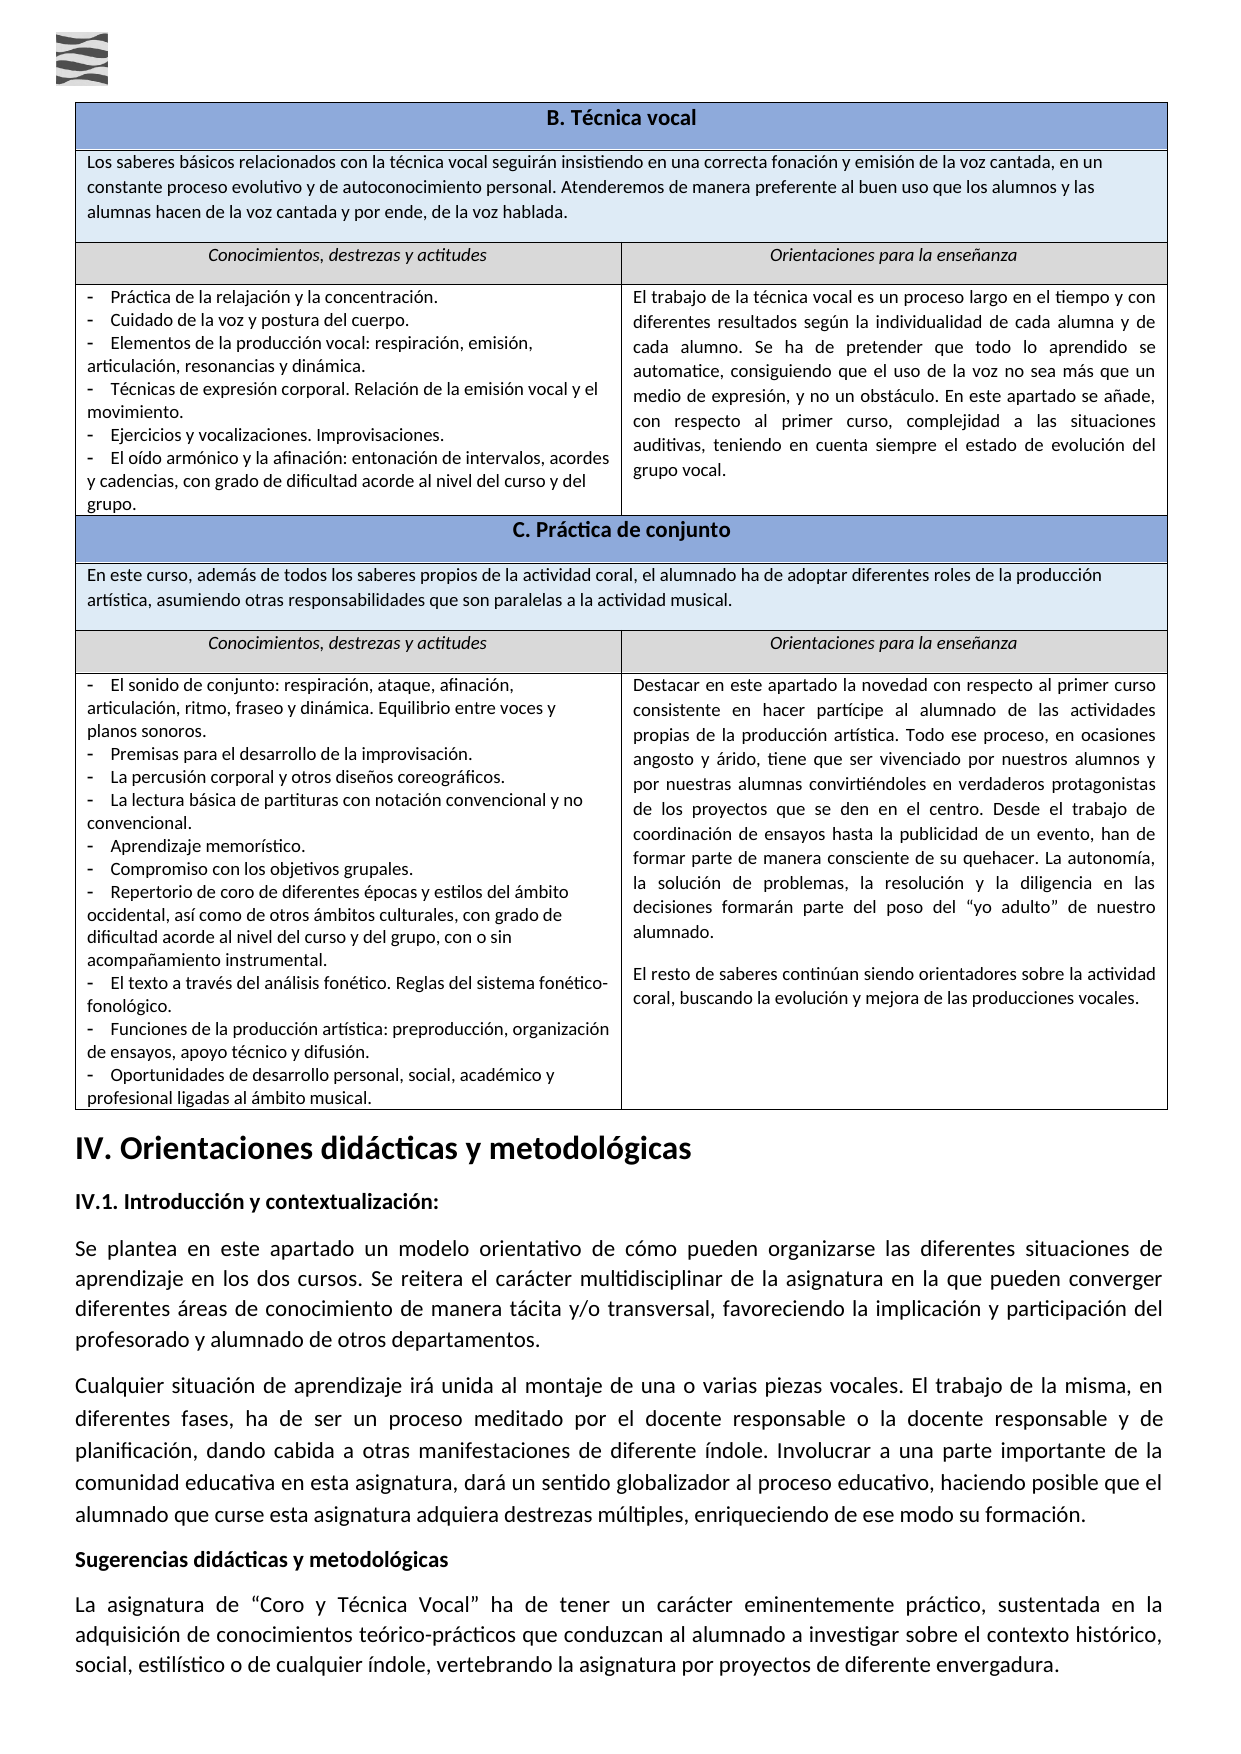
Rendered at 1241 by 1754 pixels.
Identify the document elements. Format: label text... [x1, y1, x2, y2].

table_cell El trabajo de la técnica vocal es un proceso largo en el tiempo y con diferentes resultados según la individualidad de cada alumna y de cada alumno. Se ha de pretender que todo lo aprendido se automatice, consiguiendo que el uso de la voz no sea más que un medio de expresión, y no un obstáculo. En este apartado se añade, con respecto al primer curso, complejidad a las situaciones auditivas, teniendo en cuenta siempre el estado de evolución del grupo vocal. [622, 285, 1167, 514]
text Se plantea en este apartado un modelo orientativo de cómo pueden organizarse las diferentes situaciones de aprendizaje en los dos cursos. Se reitera el carácter multidisciplinar de la asignatura en la que pueden converger diferentes áreas de conocimiento de manera tácita y/o transversal, favoreciendo la implicación y participación del profesorado y alumnado de otros departamentos. [75, 1234, 1165, 1353]
subtitle Cualquier situación de aprendizaje irá unida al montaje de una o varias piezas vocales. El trabajo de la misma, en diferentes fases, ha de ser un proceso meditado por el docente responsable o la docente responsable y de planificación, dando cabida a otras manifestaciones de diferente índole. Involucrar a una parte importante de la comunidad educativa en esta asignatura, dará un sentido globalizador al proceso educativo, haciendo posible que el alumnado que curse esta asignatura adquiera destrezas múltiples, enriqueciendo de ese modo su formación. [75, 1372, 1165, 1528]
table_cell C. Práctica de conjunto [76, 516, 1167, 562]
text La asignatura de “Coro y Técnica Vocal” ha de tener un carácter eminentemente práctico, sustentada en la adquisición de conocimientos teórico-prácticos que conduzcan al alumnado a investigar sobre el contexto histórico, social, estilístico o de cualquier índole, vertebrando la asignatura por proyectos de diferente envergadura. [75, 1590, 1165, 1678]
table_cell Destacar en este apartado la novedad con respecto al primer curso consistente en hacer partícipe al alumnado de las actividades propias de la producción artística. Todo ese proceso, en ocasiones angosto y árido, tiene que ser vivenciado por nuestros alumnos y por nuestras alumnas convirtiéndoles en verdaderos protagonistas de los proyectos que se den en el centro. Desde el trabajo de coordinación de ensayos hasta la publicidad de un evento, han de formar parte de manera consciente de su quehacer. La autonomía, la solución de problemas, la resolución y la diligencia en las decisiones formarán parte del poso del “yo adulto” de nuestro alumnado. El resto de saberes continúan siendo orientadores sobre la actividad coral, buscando la evolución y mejora de las producciones vocales. [622, 674, 1167, 1109]
text IV.1. Introducción y contextualización: [75, 1187, 1165, 1215]
table_cell Los saberes básicos relacionados con la técnica vocal seguirán insistiendo en una correcta fonación y emisión de la voz cantada, en un constante proceso evolutivo y de autoconocimiento personal. Atenderemos de manera preferente al buen uso que los alumnos y las alumnas hacen de la voz cantada y por ende, de la voz hablada. [76, 151, 1167, 242]
table_cell El sonido de conjunto: respiración, ataque, afinación, articulación, ritmo, fraseo y dinámica. Equilibrio entre voces y planos sonoros. Premisas para el desarrollo de la improvisación. La percusión corporal y otros diseños coreográficos. La lectura básica de partituras con notación convencional y no convencional. Aprendizaje memorístico. Compromiso con los objetivos grupales. Repertorio de coro de diferentes épocas y estilos del ámbito occidental, así como de otros ámbitos culturales, con grado de dificultad acorde al nivel del curso y del grupo, con o sin acompañamiento instrumental. El texto a través del análisis fonético. Reglas del sistema fonético-fonológico. Funciones de la producción artística: preproducción, organización de ensayos, apoyo técnico y difusión. Oportunidades de desarrollo personal, social, académico y profesional ligadas al ámbito musical. [76, 674, 621, 1109]
table_cell Conocimientos, destrezas y actitudes [76, 631, 621, 672]
table_cell Práctica de la relajación y la concentración. Cuidado de la voz y postura del cuerpo. Elementos de la producción vocal: respiración, emisión, articulación, resonancias y dinámica. Técnicas de expresión corporal. Relación de la emisión vocal y el movimiento. Ejercicios y vocalizaciones. Improvisaciones. El oído armónico y la afinación: entonación de intervalos, acordes y cadencias, con grado de dificultad acorde al nivel del curso y del grupo. [76, 285, 621, 514]
table_cell Orientaciones para la enseñanza [622, 631, 1167, 672]
subtitle IV. Orientaciones didácticas y metodológicas [75, 1127, 1165, 1167]
subtitle Sugerencias didácticas y metodológicas [75, 1545, 1165, 1573]
table_cell Conocimientos, destrezas y actitudes [76, 243, 621, 284]
table_cell B. Técnica vocal [76, 103, 1167, 149]
table_cell Orientaciones para la enseñanza [622, 243, 1167, 284]
table_cell En este curso, además de todos los saberes propios de la actividad coral, el alumnado ha de adoptar diferentes roles de la producción artística, asumiendo otras responsabilidades que son paralelas a la actividad musical. [76, 564, 1167, 630]
